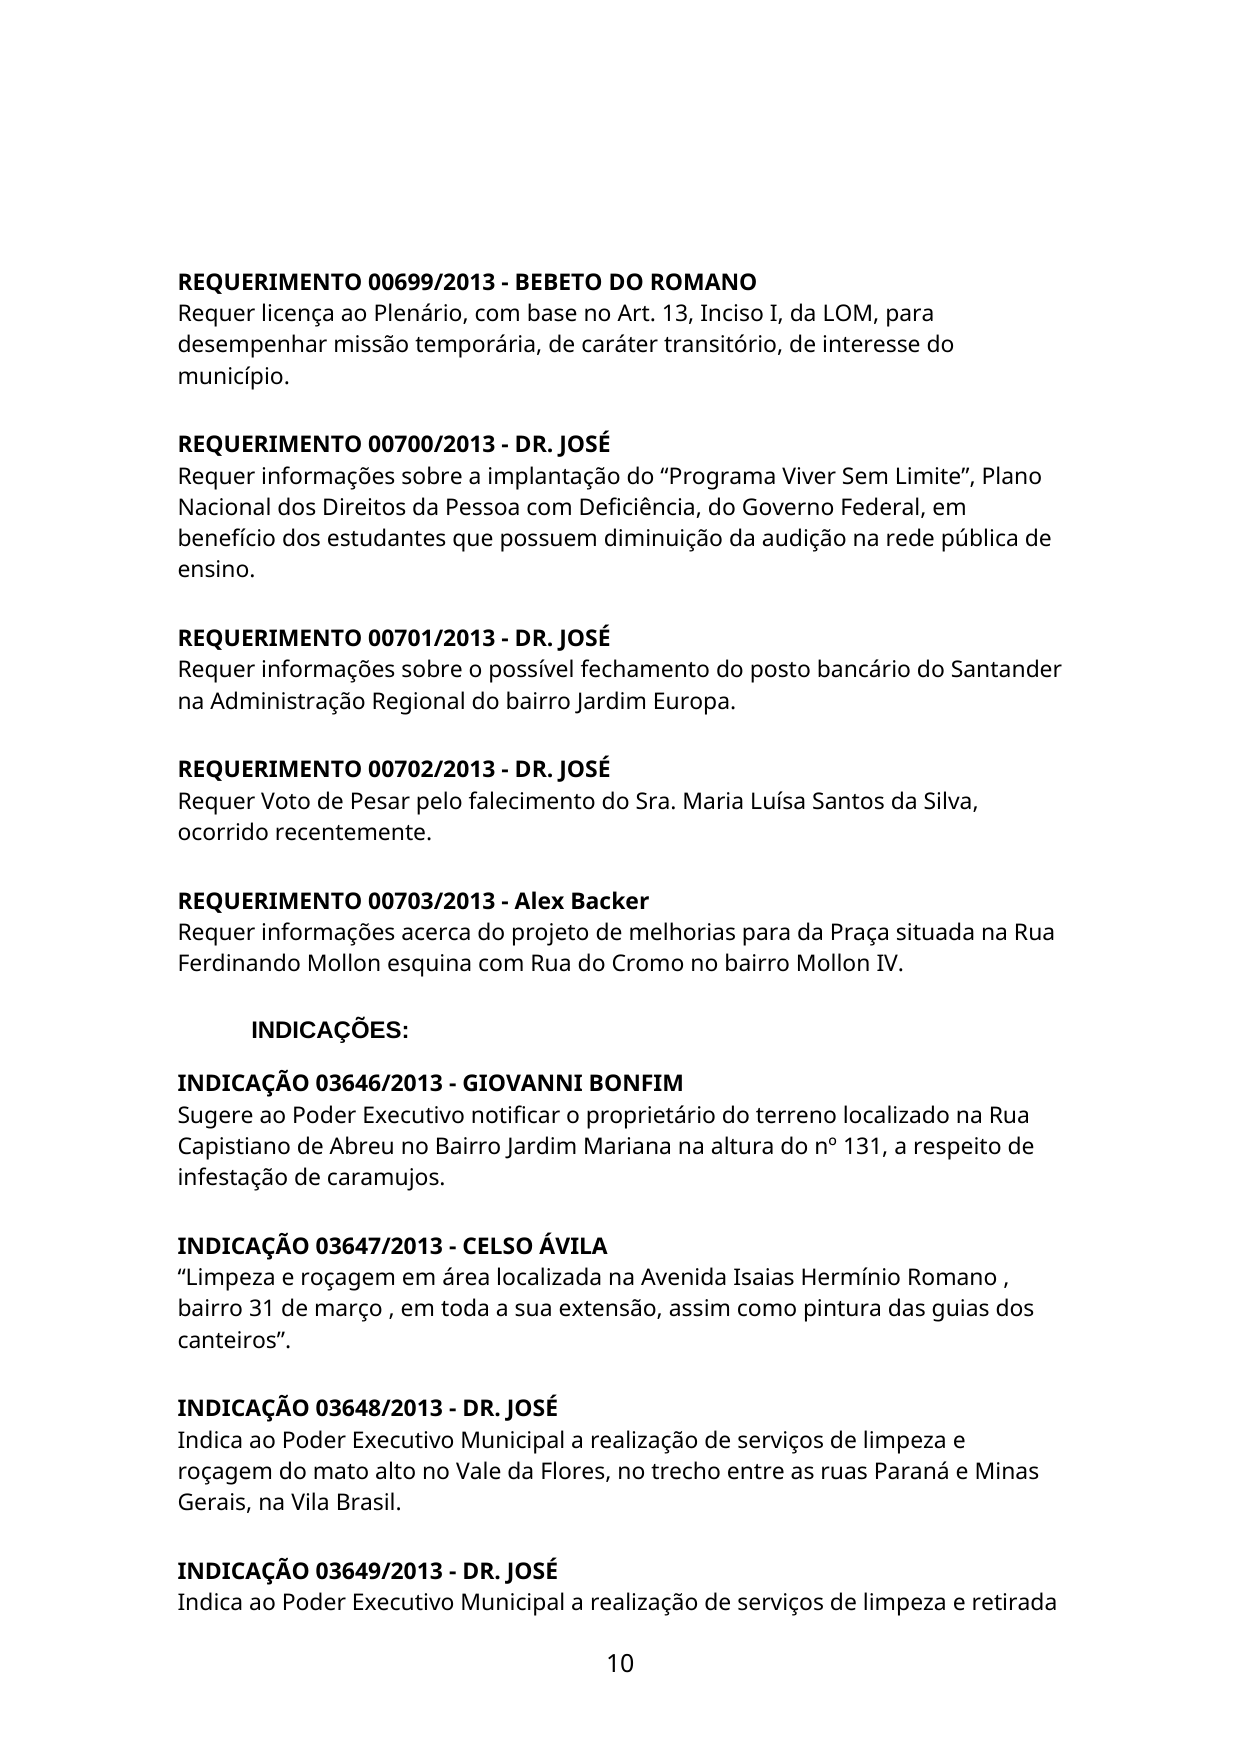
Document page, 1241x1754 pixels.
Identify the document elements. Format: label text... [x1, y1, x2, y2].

text REQUERIMENTO 00701/2013 - DR. JOSÉ Requer informações sobre o possível fechamento do posto bancário do Santander na Administração Regional do bairro Jardim Europa. [177, 622, 1063, 716]
text INDICAÇÃO 03647/2013 - CELSO ÁVILA “Limpeza e roçagem em área localizada na Avenida Isaias Hermínio Romano , bairro 31 de março , em toda a sua extensão, assim como pintura das guias dos canteiros”. [177, 1230, 1063, 1355]
text INDICAÇÕES: [177, 1016, 1063, 1043]
text INDICAÇÃO 03648/2013 - DR. JOSÉ Indica ao Poder Executivo Municipal a realização de serviços de limpeza e roçagem do mato alto no Vale da Flores, no trecho entre as ruas Paraná e Minas Gerais, na Vila Brasil. [177, 1392, 1063, 1517]
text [177, 1555, 1063, 1617]
text REQUERIMENTO 00699/2013 - BEBETO DO ROMANO Requer licença ao Plenário, com base no Art. 13, Inciso I, da LOM, para desempenhar missão temporária, de caráter transitório, de interesse do município. [177, 266, 1063, 391]
text REQUERIMENTO 00702/2013 - DR. JOSÉ Requer Voto de Pesar pelo falecimento do Sra. Maria Luísa Santos da Silva, ocorrido recentemente. [177, 753, 1063, 847]
text INDICAÇÃO 03646/2013 - GIOVANNI BONFIM Sugere ao Poder Executivo notificar o proprietário do terreno localizado na Rua Capistiano de Abreu no Bairro Jardim Mariana na altura do nº 131, a respeito de infestação de caramujos. [177, 1067, 1063, 1192]
text REQUERIMENTO 00703/2013 - Alex Backer Requer informações acerca do projeto de melhorias para da Praça situada na Rua Ferdinando Mollon esquina com Rua do Cromo no bairro Mollon IV. [177, 884, 1063, 978]
text REQUERIMENTO 00700/2013 - DR. JOSÉ Requer informações sobre a implantação do “Programa Viver Sem Limite”, Plano Nacional dos Direitos da Pessoa com Deficiência, do Governo Federal, em benefício dos estudantes que possuem diminuição da audição na rede pública de ensino. [177, 428, 1063, 584]
